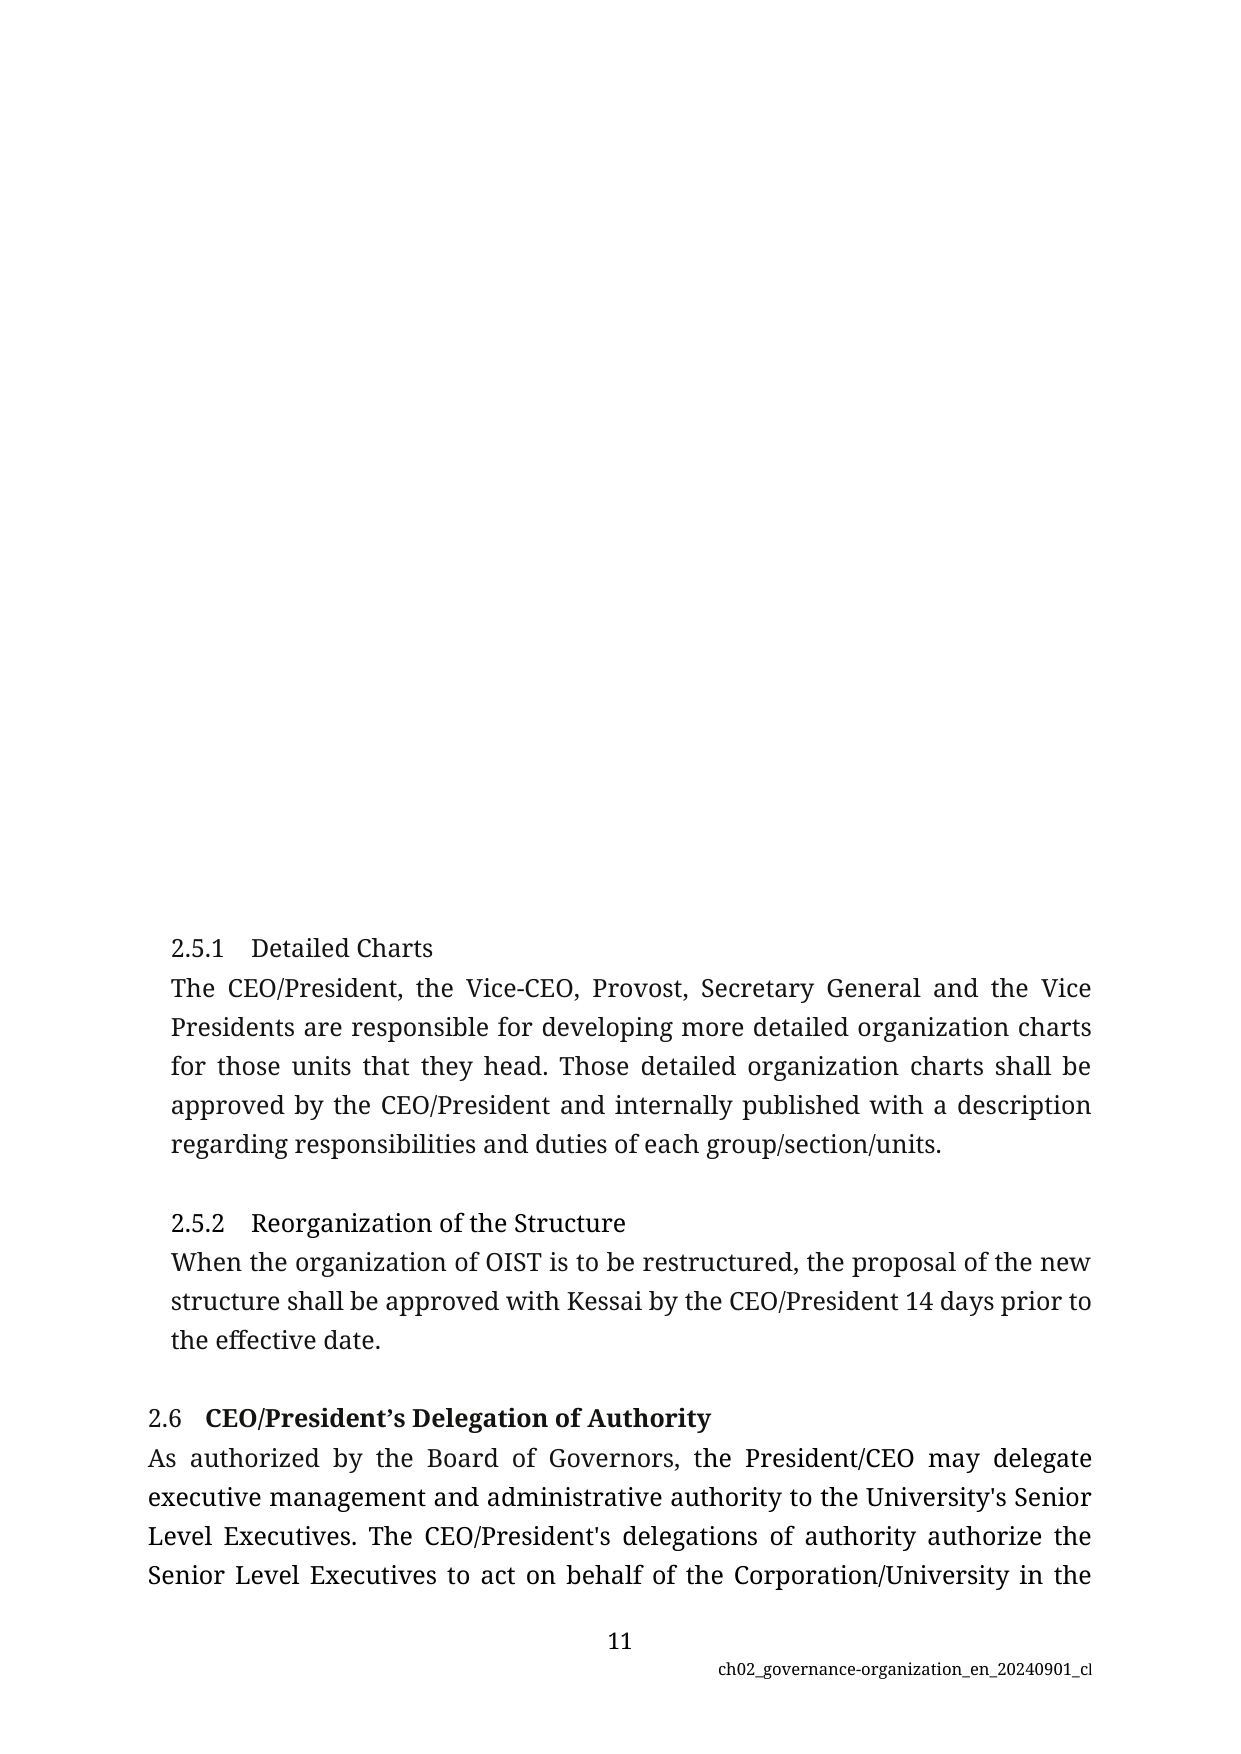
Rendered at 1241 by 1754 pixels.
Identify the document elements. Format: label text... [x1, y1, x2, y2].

text When the organization of OIST is to be restructured, the proposal of the new structure shall be approved with Kessai by the CEO/President 14 days prior to the effective date. [171, 1244, 1092, 1357]
text The CEO/President, the Vice-CEO, Provost, Secretary General and the Vice Presidents are responsible for developing more detailed organization charts for those units that they head. Those detailed organization charts shall be approved by the CEO/President and internally published with a description regarding responsibilities and duties of each group/section/units. [171, 970, 1092, 1161]
text 2.5.2 Reorganization of the Structure [171, 1205, 1092, 1239]
subtitle 2.6 CEO/President’s Delegation of Authority [148, 1401, 1092, 1435]
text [148, 1440, 1092, 1592]
text 2.5.1 Detailed Charts [171, 931, 1092, 965]
